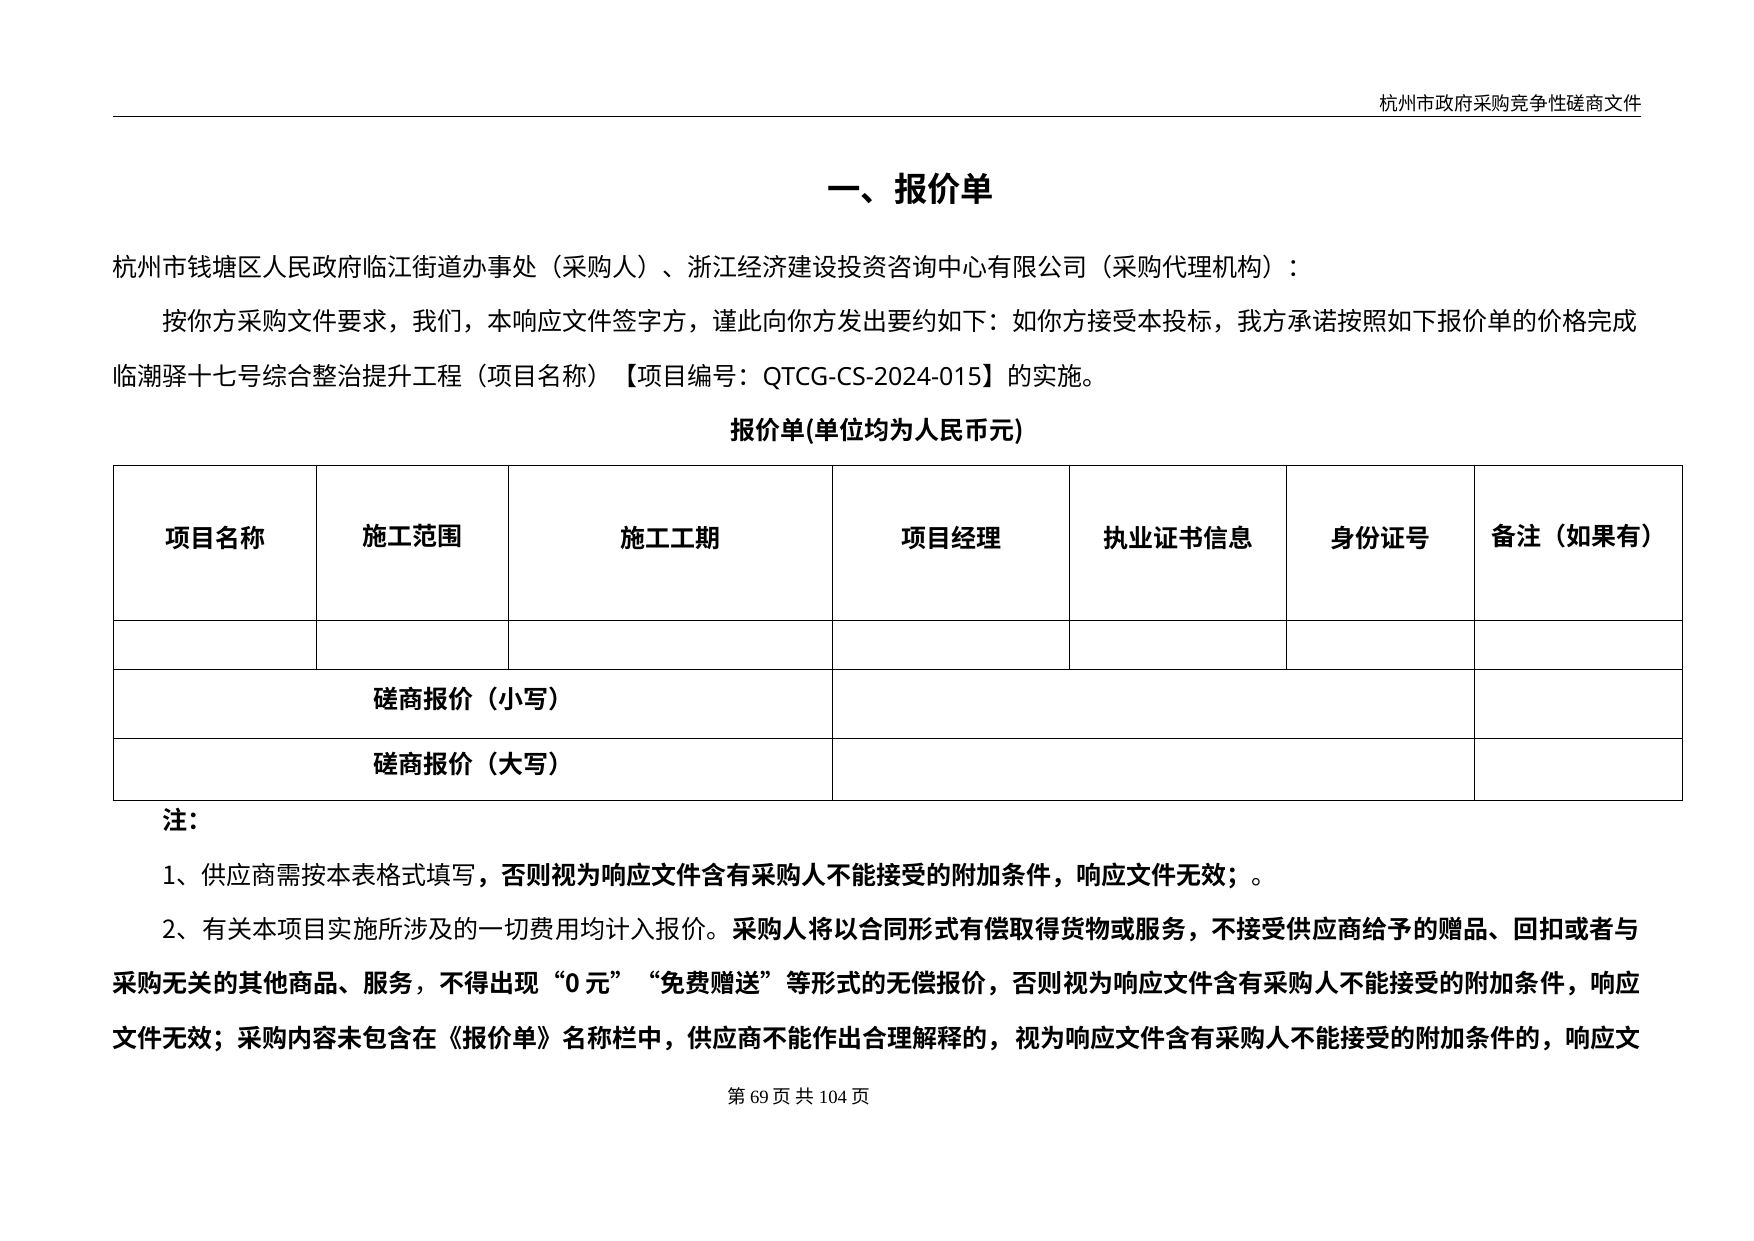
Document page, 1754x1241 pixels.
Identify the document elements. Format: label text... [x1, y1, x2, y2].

table_header 施工工期 [509, 466, 832, 619]
text 1、供应商需按本表格式填写，否则视为响应文件含有采购人不能接受的附加条件，响应文件无效；。 [112, 855, 1641, 891]
table_header 身份证号 [1287, 466, 1474, 619]
table_cell [1070, 621, 1286, 669]
table_cell [833, 739, 1474, 800]
table_cell [1475, 739, 1682, 800]
text 注： [162, 801, 1641, 837]
table_header 项目经理 [833, 466, 1069, 619]
table_header 执业证书信息 [1070, 466, 1286, 619]
table_cell 磋商报价（大写） [114, 739, 832, 800]
table_cell [114, 621, 316, 669]
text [112, 909, 1641, 1054]
table_header 项目名称 [114, 466, 316, 619]
table_header 备注（如果有） [1475, 466, 1682, 619]
table_cell [509, 621, 832, 669]
table_cell [833, 670, 1474, 738]
table_cell [1287, 621, 1474, 669]
text 报价单(单位均为人民币元) [112, 410, 1641, 447]
text 杭州市钱塘区人民政府临江街道办事处（采购人）、浙江经济建设投资咨询中心有限公司（采购代理机构）： [112, 247, 1641, 283]
table_header 施工范围 [317, 466, 508, 619]
table_cell [1475, 621, 1682, 669]
table_cell [317, 621, 508, 669]
text 一、报价单 [112, 162, 1641, 211]
table_cell [1475, 670, 1682, 738]
table_cell [833, 621, 1069, 669]
text 按你方采购文件要求，我们，本响应文件签字方，谨此向你方发出要约如下：如你方接受本投标，我方承诺按照如下报价单的价格完成临潮驿十七号综合整治提升工程（项目名称）【项目编号：QTCG-CS-2024-015】的实施。 [112, 302, 1641, 392]
table_cell 磋商报价（小写） [114, 670, 832, 738]
